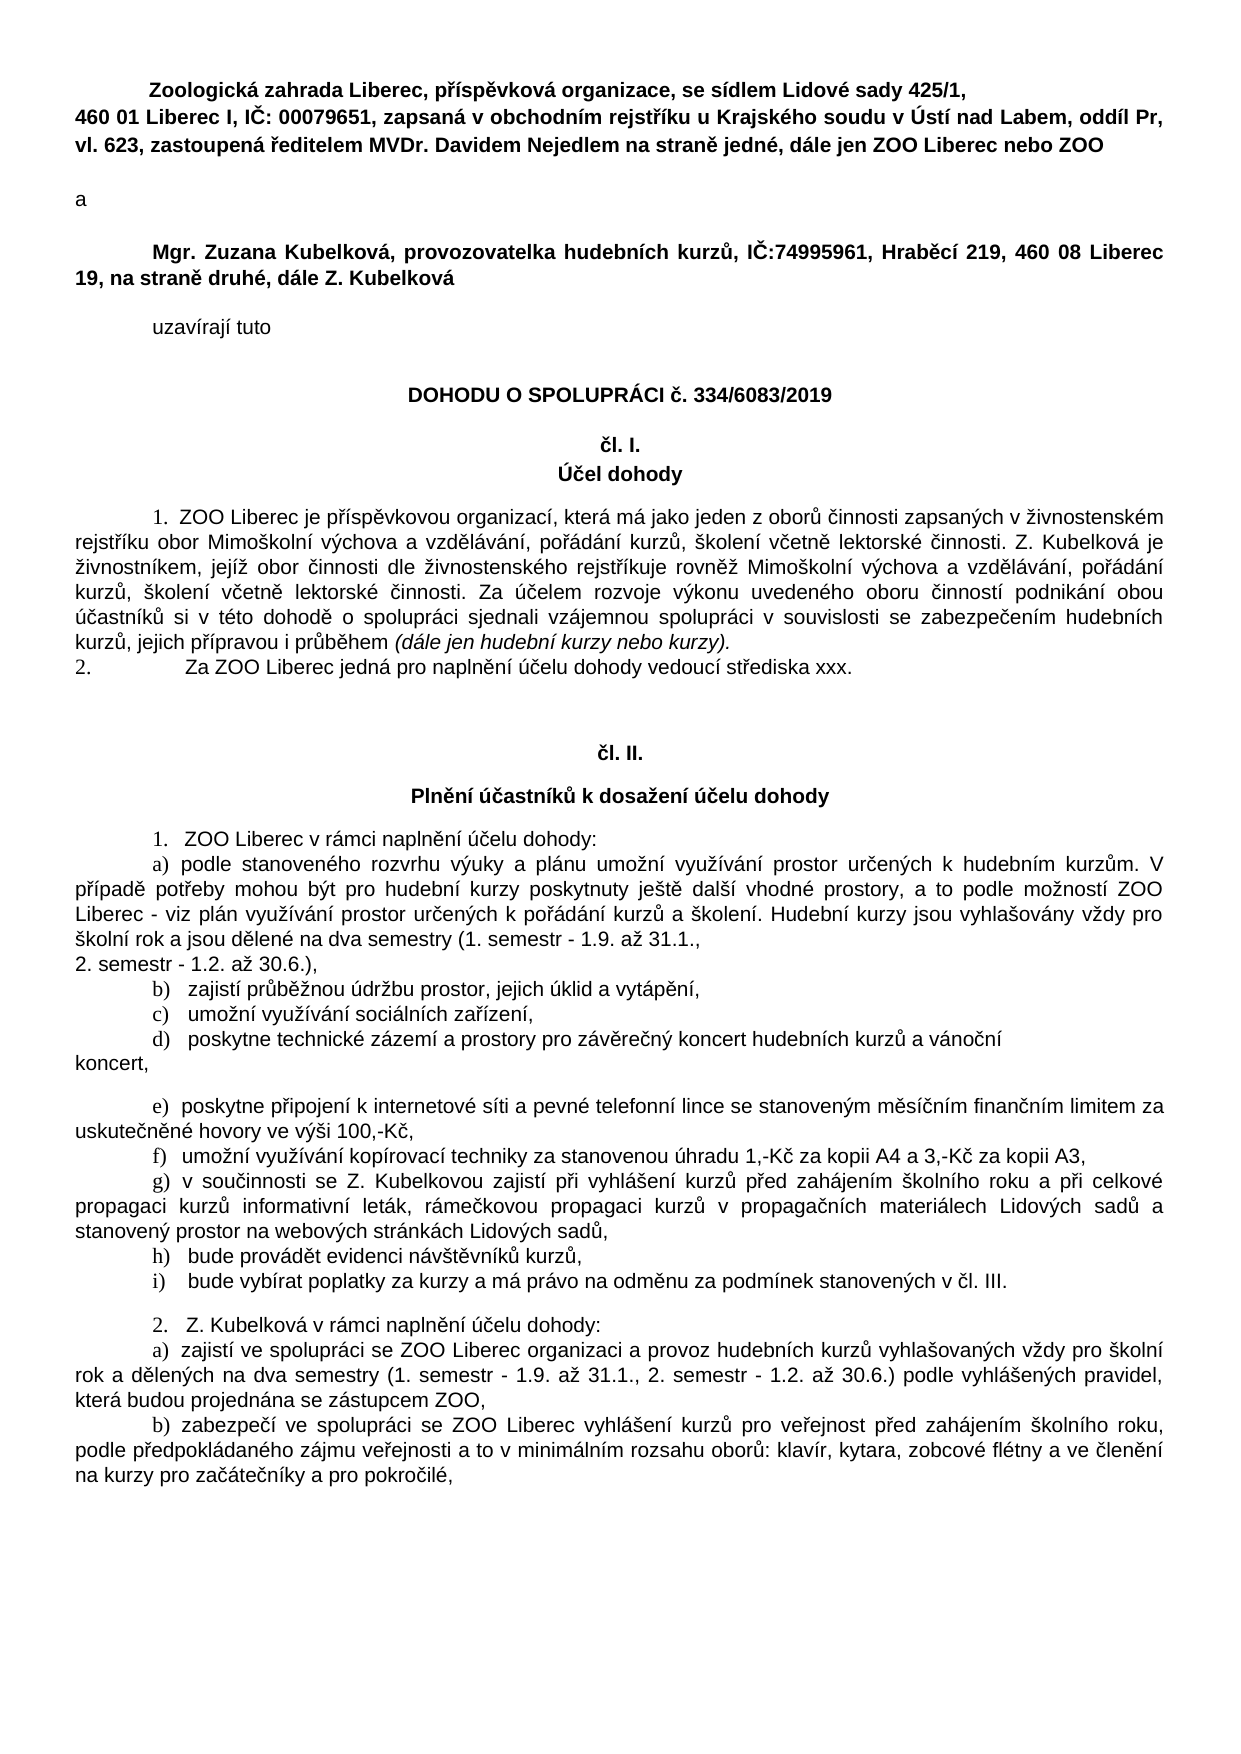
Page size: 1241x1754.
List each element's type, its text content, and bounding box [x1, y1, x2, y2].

text 460 01 Liberec I, IČ: 00079651, zapsaná v obchodním rejstříku u Krajského soudu v Ústí nad Labem, oddíl Pr, vl. 623, zastoupená ředitelem MVDr. Davidem Nejedlem na straně jedné, dále jen ZOO Liberec nebo ZOO [75, 102, 1165, 157]
text čl. I. [75, 412, 1165, 462]
text koncert, [75, 1051, 1165, 1075]
list Za ZOO Liberec jedná pro naplnění účelu dohody vedoucí střediska xxx. [75, 655, 1165, 680]
list zajistí ve spolupráci se ZOO Liberec organizaci a provoz hudebních kurzů vyhlašovaných vždy pro školní rok a dělených na dva semestry (1. semestr - 1.9. až 31.1., 2. semestr - 1.2. až 30.6.) podle vyhlášených pravidel, která budou projednána se zástupcem ZOO, [75, 1337, 1165, 1412]
text 2. semestr - 1.2. až 30.6.), [75, 951, 1165, 976]
text Plnění účastníků k dosažení účelu dohody [75, 783, 1165, 807]
list zabezpečí ve spolupráci se ZOO Liberec vyhlášení kurzů pro veřejnost před zahájením školního roku, podle předpokládaného zájmu veřejnosti a to v minimálním rozsahu oborů: klavír, kytara, zobcové flétny a ve členění na kurzy pro začátečníky a pro pokročilé, [75, 1412, 1165, 1487]
list umožní využívání kopírovací techniky za stanovenou úhradu 1,-Kč za kopii A4 a 3,-Kč za kopii A3, [75, 1143, 1165, 1168]
list bude provádět evidenci návštěvníků kurzů, [75, 1243, 1165, 1268]
list podle stanoveného rozvrhu výuky a plánu umožní využívání prostor určených k hudebním kurzům. V případě potřeby mohou být pro hudební kurzy poskytnuty ještě další vhodné prostory, a to podle možností ZOO Liberec - viz plán využívání prostor určených k pořádání kurzů a školení. Hudební kurzy jsou vyhlašovány vždy pro školní rok a jsou dělené na dva semestry (1. semestr - 1.9. až 31.1., [75, 851, 1165, 951]
text Mgr. Zuzana Kubelková, provozovatelka hudebních kurzů, IČ:74995961, Hraběcí 219, 460 08 Liberec 19, na straně druhé, dále Z. Kubelková [75, 238, 1165, 291]
list Z. Kubelková v rámci naplnění účelu dohody: [75, 1312, 1165, 1337]
list umožní využívání sociálních zařízení, [75, 1001, 1165, 1026]
list v součinnosti se Z. Kubelkovou zajistí při vyhlášení kurzů před zahájením školního roku a při celkové propagaci kurzů informativní leták, rámečkovou propagaci kurzů v propagačních materiálech Lidových sadů a stanovený prostor na webových stránkách Lidových sadů, [75, 1168, 1165, 1243]
text Účel dohody [75, 462, 1165, 486]
text a [75, 185, 1165, 211]
text čl. II. [75, 741, 1165, 765]
text Zoologická zahrada Liberec, příspěvková organizace, se sídlem Lidové sady 425/1, [75, 75, 1165, 102]
list ZOO Liberec v rámci naplnění účelu dohody: [75, 826, 1165, 851]
text DOHODU O SPOLUPRÁCI č. 334/6083/2019 [75, 362, 1165, 412]
list bude vybírat poplatky za kurzy a má právo na odměnu za podmínek stanovených v čl. III. [75, 1268, 1165, 1293]
list zajistí průběžnou údržbu prostor, jejich úklid a vytápění, [75, 976, 1165, 1001]
list poskytne připojení k internetové síti a pevné telefonní lince se stanoveným měsíčním finančním limitem za uskutečněné hovory ve výši 100,-Kč, [75, 1093, 1165, 1143]
text uzavírají tuto [75, 313, 1165, 340]
list poskytne technické zázemí a prostory pro závěrečný koncert hudebních kurzů a vánoční [75, 1026, 1165, 1051]
list ZOO Liberec je příspěvkovou organizací, která má jako jeden z oborů činnosti zapsaných v živnostenském rejstříku obor Mimoškolní výchova a vzdělávání, pořádání kurzů, školení včetně lektorské činnosti. Z. Kubelková je živnostníkem, jejíž obor činnosti dle živnostenského rejstříkuje rovněž Mimoškolní výchova a vzdělávání, pořádání kurzů, školení včetně lektorské činnosti. Za účelem rozvoje výkonu uvedeného oboru činností podnikání obou účastníků si v této dohodě o spolupráci sjednali vzájemnou spolupráci v souvislosti se zabezpečením hudebních kurzů, jejich přípravou i průběhem (dále jen hudební kurzy nebo kurzy). [75, 505, 1165, 655]
